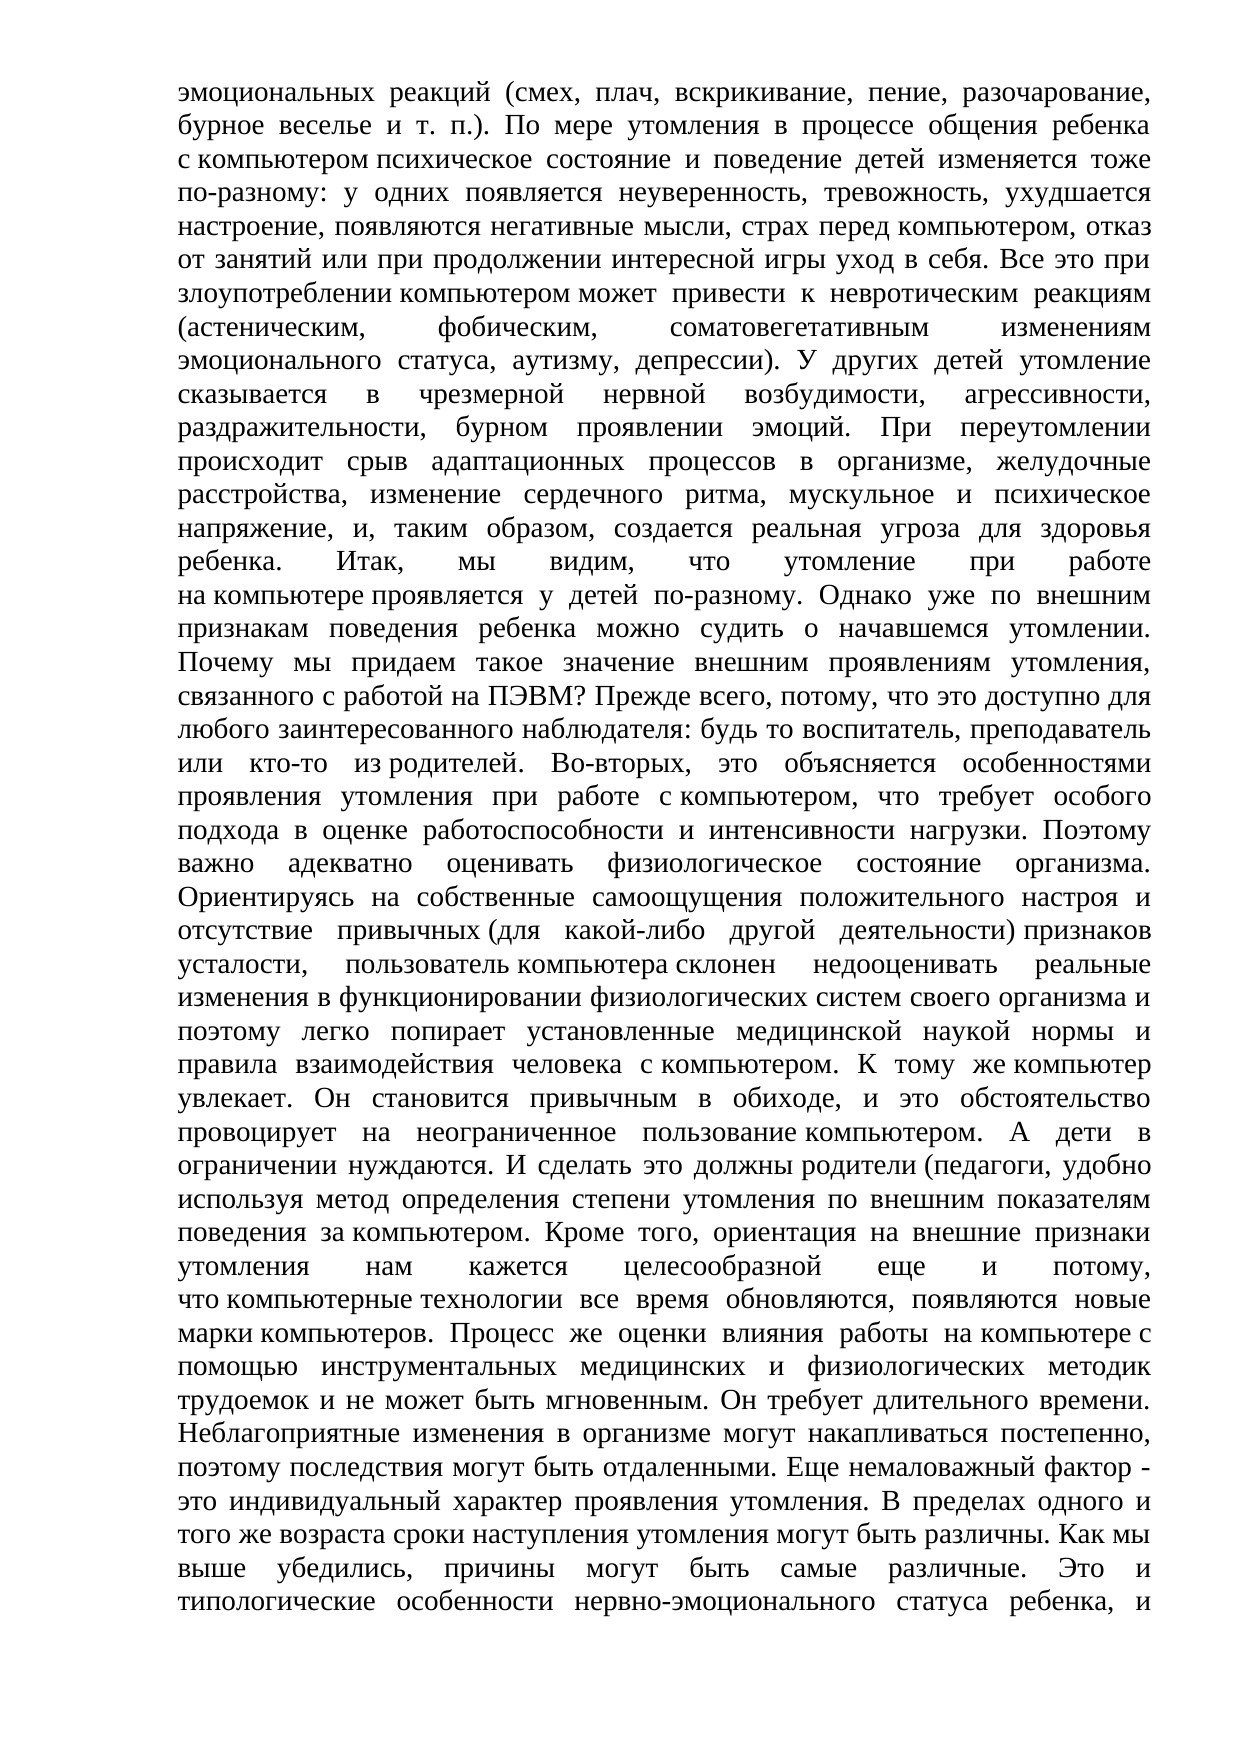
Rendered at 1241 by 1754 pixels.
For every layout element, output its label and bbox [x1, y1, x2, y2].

text [177, 74, 1152, 1617]
